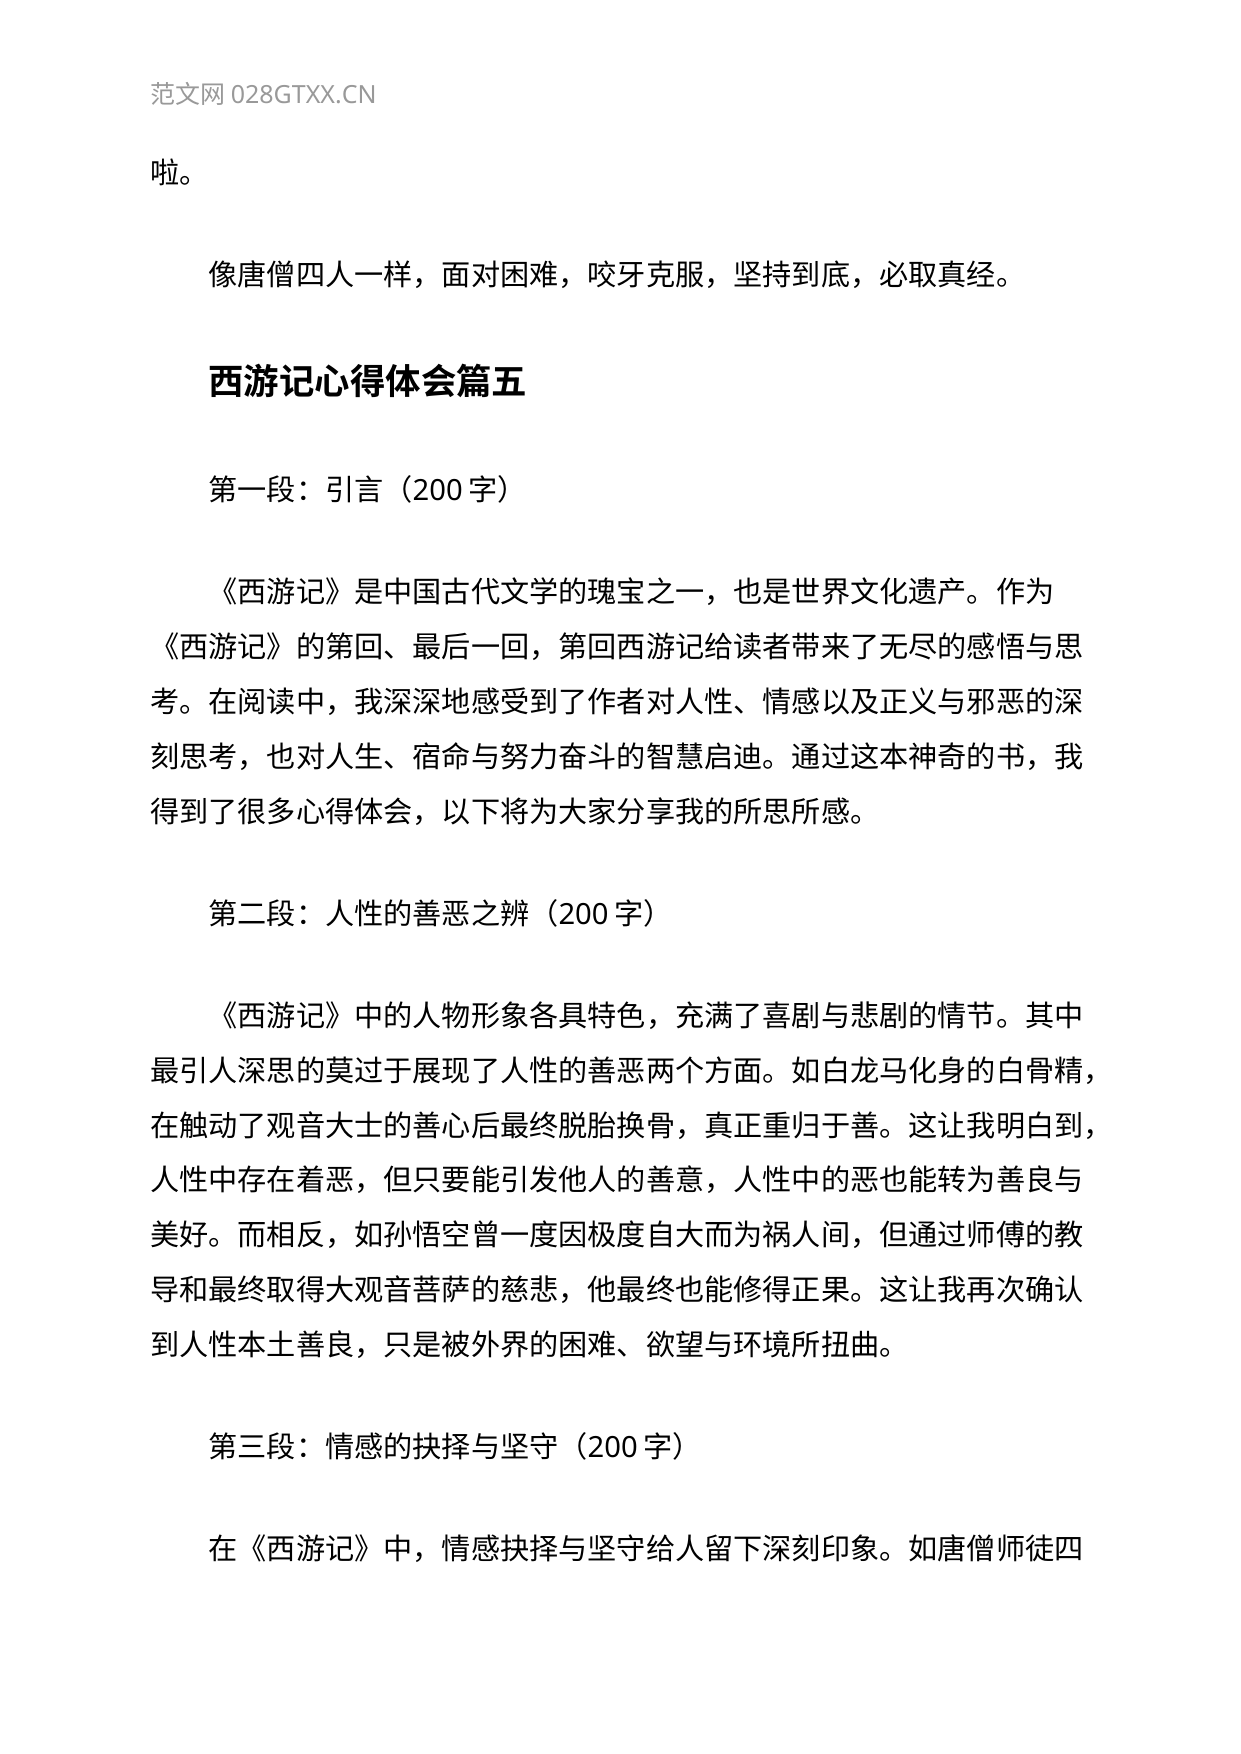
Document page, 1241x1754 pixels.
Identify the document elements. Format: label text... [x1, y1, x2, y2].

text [150, 1525, 1090, 1568]
text 第二段：人性的善恶之辨（200字） [150, 890, 1090, 933]
text 《西游记》中的人物形象各具特色，充满了喜剧与悲剧的情节。其中最引人深思的莫过于展现了人性的善恶两个方面。如白龙马化身的白骨精，在触动了观音大士的善心后最终脱胎换骨，真正重归于善。这让我明白到，人性中存在着恶，但只要能引发他人的善意，人性中的恶也能转为善良与美好。而相反，如孙悟空曾一度因极度自大而为祸人间，但通过师傅的教导和最终取得大观音菩萨的慈悲，他最终也能修得正果。这让我再次确认到人性本土善良，只是被外界的困难、欲望与环境所扭曲。 [150, 992, 1090, 1364]
text 西游记心得体会篇五 [150, 353, 1090, 405]
text 第三段：情感的抉择与坚守（200字） [150, 1423, 1090, 1466]
text 像唐僧四人一样，面对困难，咬牙克服，坚持到底，必取真经。 [150, 252, 1090, 294]
text 第一段：引言（200字） [150, 467, 1090, 509]
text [150, 150, 1090, 192]
text 《西游记》是中国古代文学的瑰宝之一，也是世界文化遗产。作为《西游记》的第回、最后一回，第回西游记给读者带来了无尽的感悟与思考。在阅读中，我深深地感受到了作者对人性、情感以及正义与邪恶的深刻思考，也对人生、宿命与努力奋斗的智慧启迪。通过这本神奇的书，我得到了很多心得体会，以下将为大家分享我的所思所感。 [150, 569, 1090, 831]
